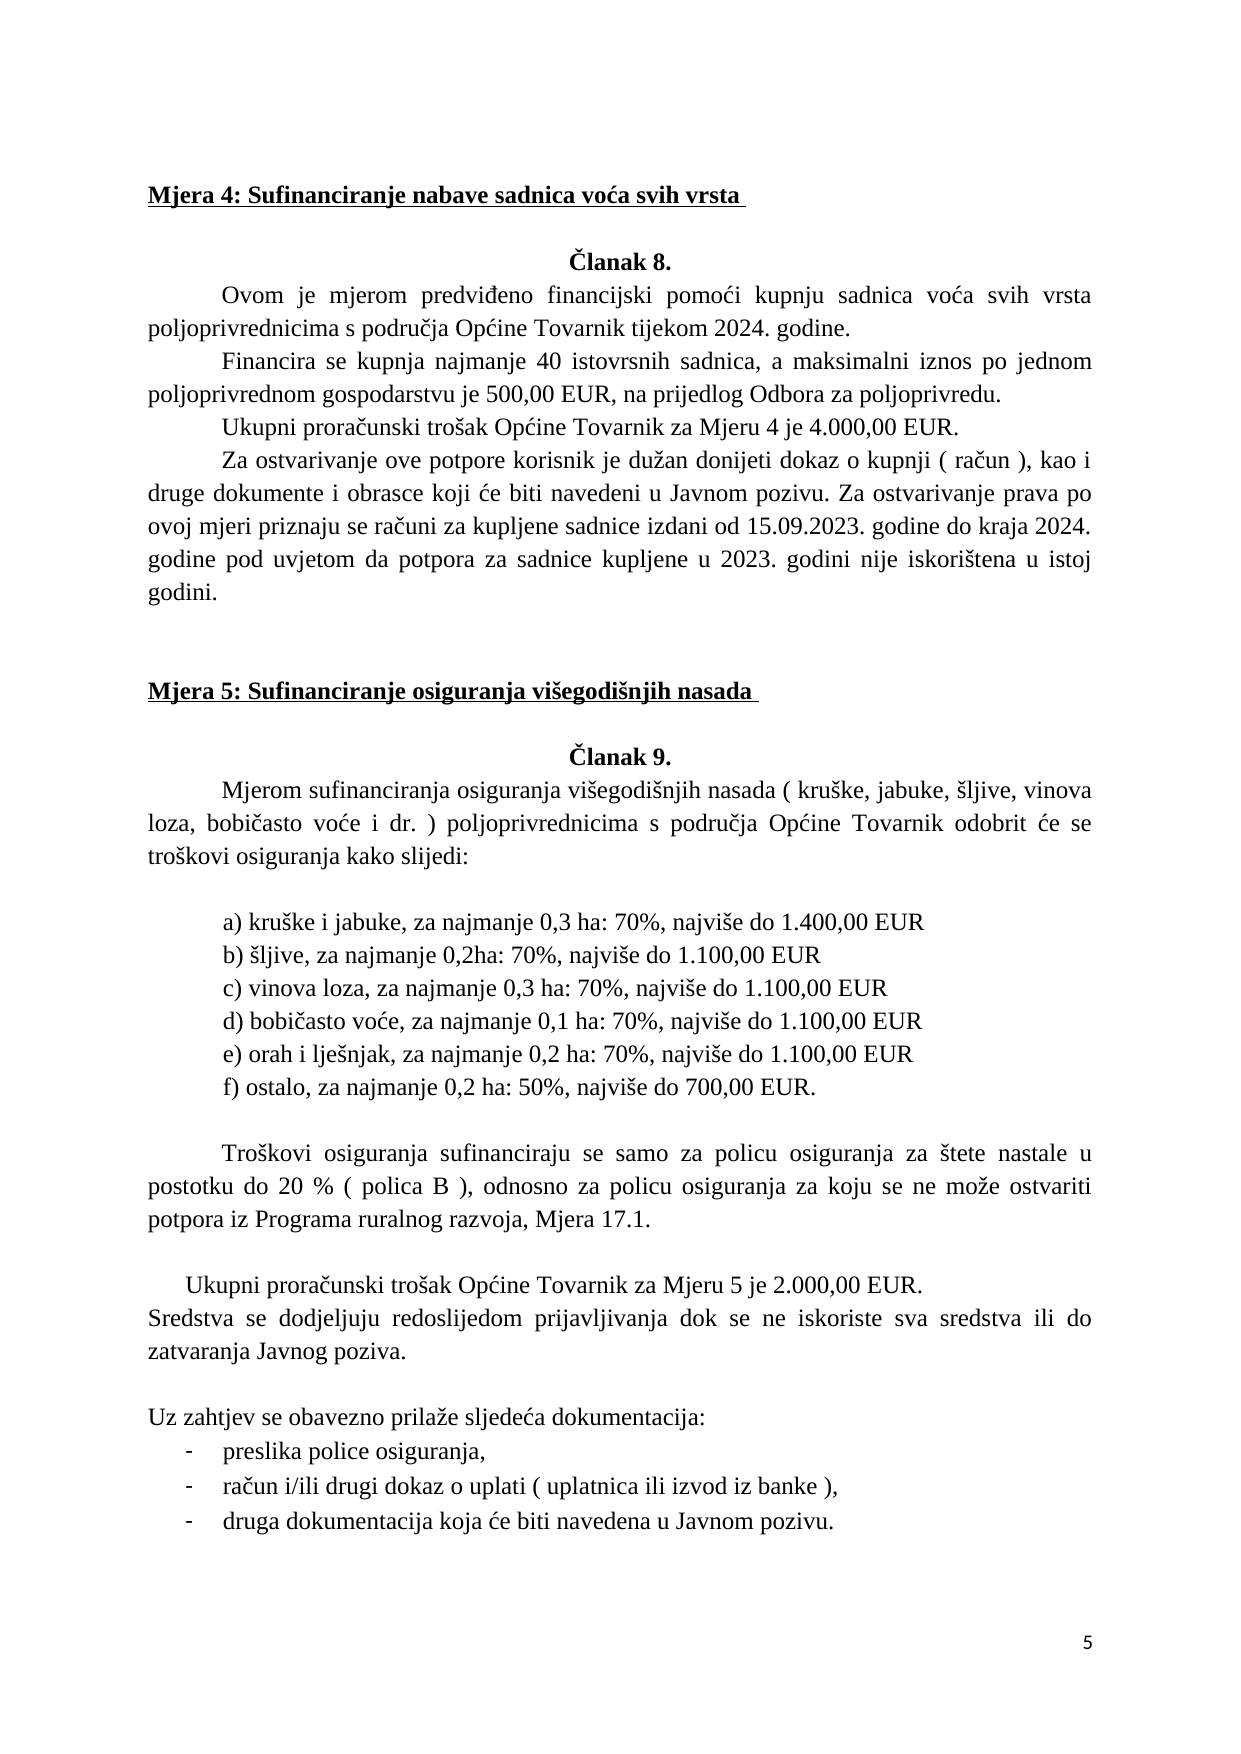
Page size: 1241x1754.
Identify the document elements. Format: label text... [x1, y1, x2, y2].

text Ovom je mjerom predviđeno financijski pomoći kupnju sadnica voća svih vrsta poljoprivrednicima s područja Općine Tovarnik tijekom 2024. godine. [148, 280, 1093, 341]
list d) bobičasto voće, za najmanje 0,1 ha: 70%, najviše do 1.100,00 EUR [223, 1006, 1093, 1035]
list e) orah i lješnjak, za najmanje 0,2 ha: 70%, najviše do 1.100,00 EUR [223, 1039, 1093, 1068]
list druga dokumentacija koja će biti navedena u Javnom pozivu. [185, 1505, 1093, 1536]
text Članak 9. [148, 742, 1093, 771]
list a) kruške i jabuke, za najmanje 0,3 ha: 70%, najviše do 1.400,00 EUR [223, 907, 1093, 936]
text Mjera 4: Sufinanciranje nabave sadnica voća svih vrsta [148, 181, 1093, 209]
text Mjerom sufinanciranja osiguranja višegodišnjih nasada ( kruške, jabuke, šljive, vinova loza, bobičasto voće i dr. ) poljoprivrednicima s područja Općine Tovarnik odobrit će se troškovi osiguranja kako slijedi: [148, 775, 1093, 870]
list Troškovi osiguranja sufinanciraju se samo za policu osiguranja za štete nastale u postotku do 20 % ( polica B ), odnosno za policu osiguranja za koju se ne može ostvariti potpora iz Programa ruralnog razvoja, Mjera 17.1. [148, 1138, 1093, 1233]
text Mjera 5: Sufinanciranje osiguranja višegodišnjih nasada [148, 676, 1093, 705]
text Uz zahtjev se obavezno prilaže sljedeća dokumentacija: [148, 1402, 1093, 1431]
list preslika police osiguranja, [185, 1435, 1093, 1466]
list c) vinova loza, za najmanje 0,3 ha: 70%, najviše do 1.100,00 EUR [223, 973, 1093, 1002]
text Za ostvarivanje ove potpore korisnik je dužan donijeti dokaz o kupnji ( račun ), kao i druge dokumente i obrasce koji će biti navedeni u Javnom pozivu. Za ostvarivanje prava po ovoj mjeri priznaju se računi za kupljene sadnice izdani od 15.09.2023. godine do kraja 2024. godine pod uvjetom da potpora za sadnice kupljene u 2023. godini nije iskorištena u istoj godini. [148, 445, 1093, 606]
text Ukupni proračunski trošak Općine Tovarnik za Mjeru 5 je 2.000,00 EUR. [148, 1270, 1093, 1299]
text Financira se kupnja najmanje 40 istovrsnih sadnica, a maksimalni iznos po jednom poljoprivrednom gospodarstvu je 500,00 EUR, na prijedlog Odbora za poljoprivredu. [148, 346, 1093, 407]
list račun i/ili drugi dokaz o uplati ( uplatnica ili izvod iz banke ), [185, 1470, 1093, 1501]
list f) ostalo, za najmanje 0,2 ha: 50%, najviše do 700,00 EUR. [223, 1072, 1093, 1101]
list b) šljive, za najmanje 0,2ha: 70%, najviše do 1.100,00 EUR [223, 940, 1093, 969]
text Sredstva se dodjeljuju redoslijedom prijavljivanja dok se ne iskoriste sva sredstva ili do zatvaranja Javnog poziva. [148, 1303, 1093, 1365]
text Članak 8. [148, 247, 1093, 275]
text Ukupni proračunski trošak Općine Tovarnik za Mjeru 4 je 4.000,00 EUR. [148, 412, 1093, 441]
